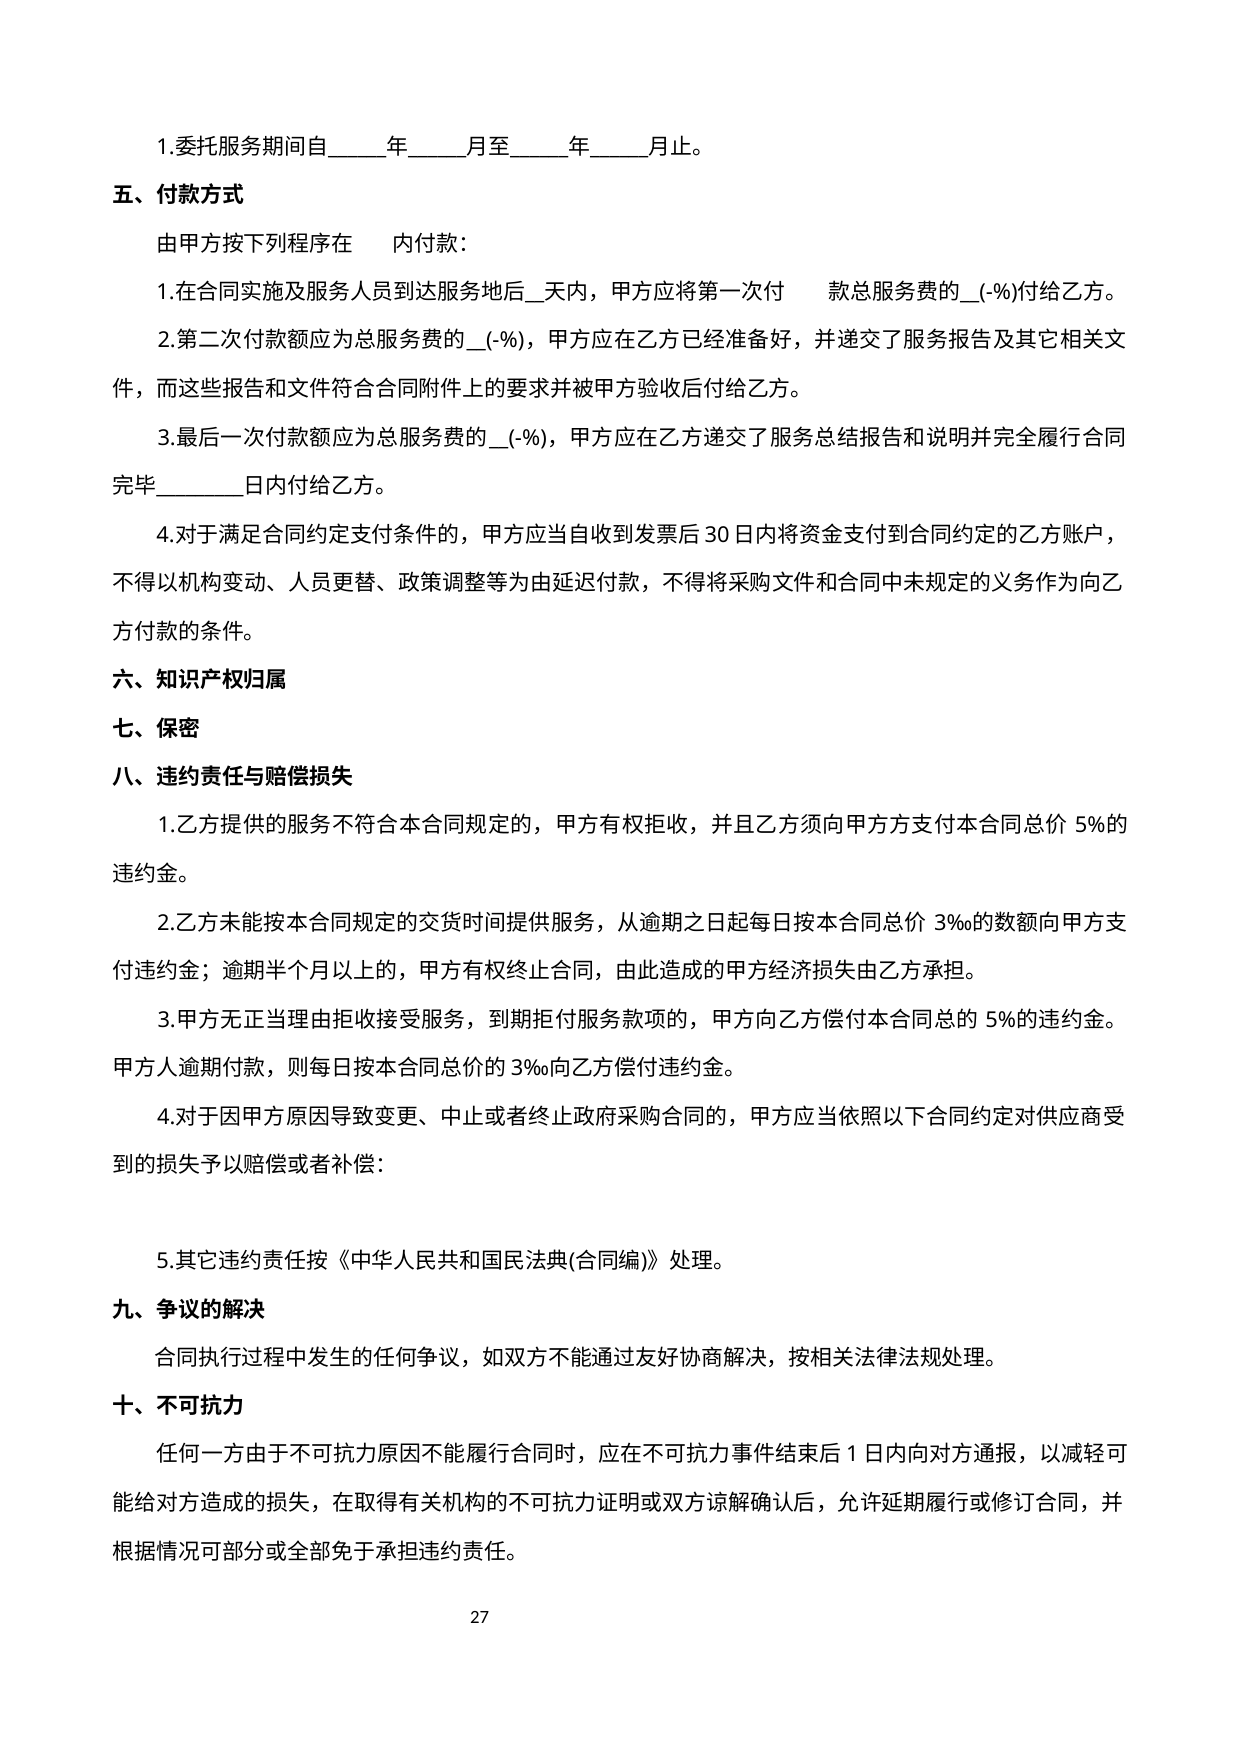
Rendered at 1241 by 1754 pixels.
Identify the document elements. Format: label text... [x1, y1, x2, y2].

text 5.其它违约责任按《中华人民共和国民法典(合同编)》处理。 [112, 1243, 1128, 1275]
text 由甲方按下列程序在 内付款： [112, 225, 1128, 258]
text 十、不可抗力 [112, 1388, 1128, 1420]
text 合同执行过程中发生的任何争议，如双方不能通过友好协商解决，按相关法律法规处理。 [112, 1339, 1128, 1372]
text 3.甲方无正当理由拒收接受服务，到期拒付服务款项的，甲方向乙方偿付本合同总的5%的违约金。甲方人逾期付款，则每日按本合同总价的3‰向乙方偿付违约金。 [112, 1001, 1128, 1082]
text 4.对于满足合同约定支付条件的，甲方应当自收到发票后30日内将资金支付到合同约定的乙方账户，不得以机构变动、人员更替、政策调整等为由延迟付款，不得将采购文件和合同中未规定的义务作为向乙方付款的条件。 [112, 516, 1128, 646]
text 任何一方由于不可抗力原因不能履行合同时，应在不可抗力事件结束后1日内向对方通报，以减轻可能给对方造成的损失，在取得有关机构的不可抗力证明或双方谅解确认后，允许延期履行或修订合同，并根据情况可部分或全部免于承担违约责任。 [112, 1436, 1128, 1566]
text 2.第二次付款额应为总服务费的__(-%)，甲方应在乙方已经准备好，并递交了服务报告及其它相关文件，而这些报告和文件符合合同附件上的要求并被甲方验收后付给乙方。 [112, 322, 1128, 403]
text 3.最后一次付款额应为总服务费的__(-%)，甲方应在乙方递交了服务总结报告和说明并完全履行合同完毕_________日内付给乙方。 [112, 419, 1128, 500]
text 1.在合同实施及服务人员到达服务地后__天内，甲方应将第一次付 款总服务费的__(-%)付给乙方。 [112, 274, 1128, 306]
text 1.委托服务期间自______年______月至______年______月止。 [112, 129, 1128, 161]
text 六、知识产权归属 [112, 662, 1128, 694]
text 七、保密 [112, 710, 1128, 743]
text 1.乙方提供的服务不符合本合同规定的，甲方有权拒收，并且乙方须向甲方方支付本合同总价5%的违约金。 [112, 807, 1128, 888]
text 五、付款方式 [112, 177, 1128, 209]
text 八、违约责任与赔偿损失 [112, 759, 1128, 791]
text 2.乙方未能按本合同规定的交货时间提供服务，从逾期之日起每日按本合同总价3‰的数额向甲方支付违约金；逾期半个月以上的，甲方有权终止合同，由此造成的甲方经济损失由乙方承担。 [112, 904, 1128, 985]
text 九、争议的解决 [112, 1291, 1128, 1324]
text 4.对于因甲方原因导致变更、中止或者终止政府采购合同的，甲方应当依照以下合同约定对供应商受到的损失予以赔偿或者补偿： [112, 1098, 1128, 1179]
